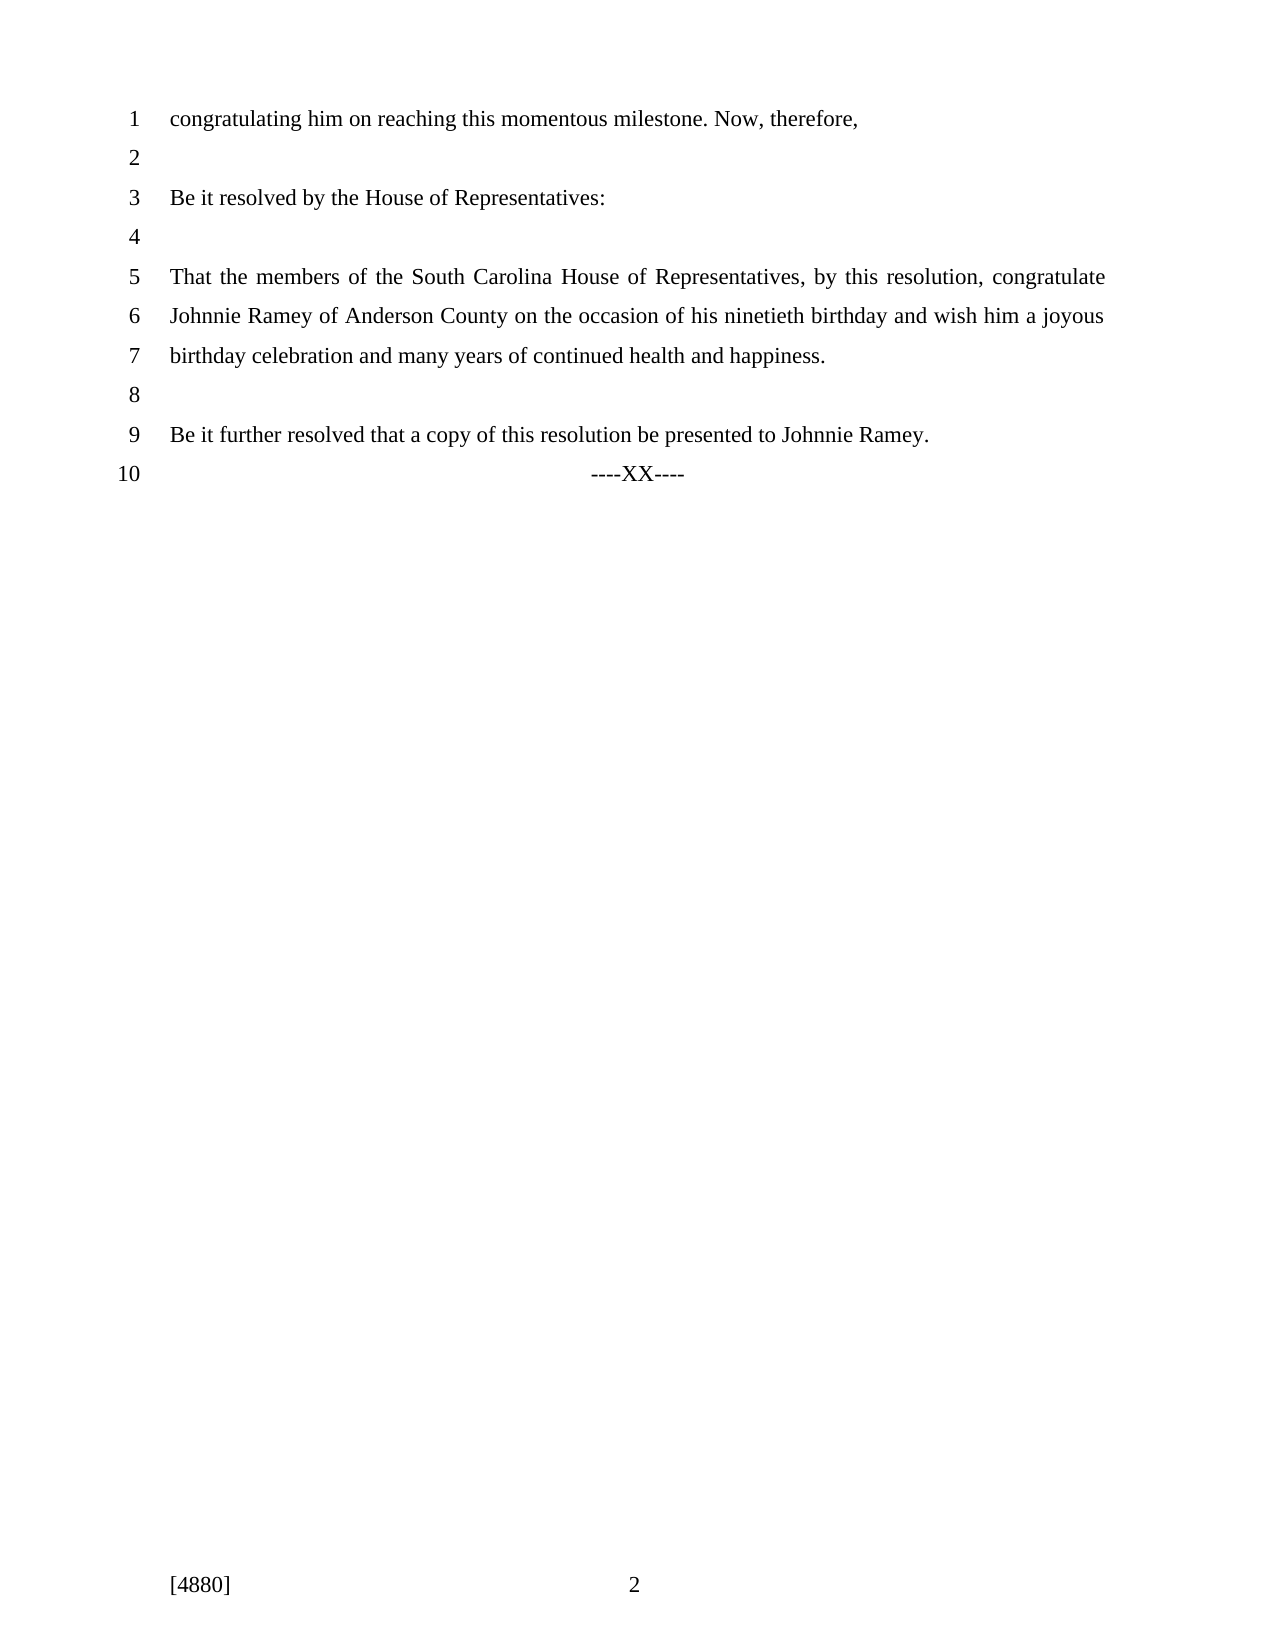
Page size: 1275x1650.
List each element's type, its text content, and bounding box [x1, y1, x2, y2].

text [169, 105, 1106, 131]
text That the members of the South Carolina , by this resolution, congratulate Johnnie Ramey of Anderson County on the occasion of his ninetieth birthday and wish him a joyous birthday celebration and many years of continued health and happiness. [169, 263, 1106, 368]
text ----XX---- [169, 460, 1106, 487]
text Be it resolved by the : [169, 184, 1106, 210]
text Be it further resolved that a copy of this resolution be presented to Johnnie Ramey. [169, 421, 1106, 447]
